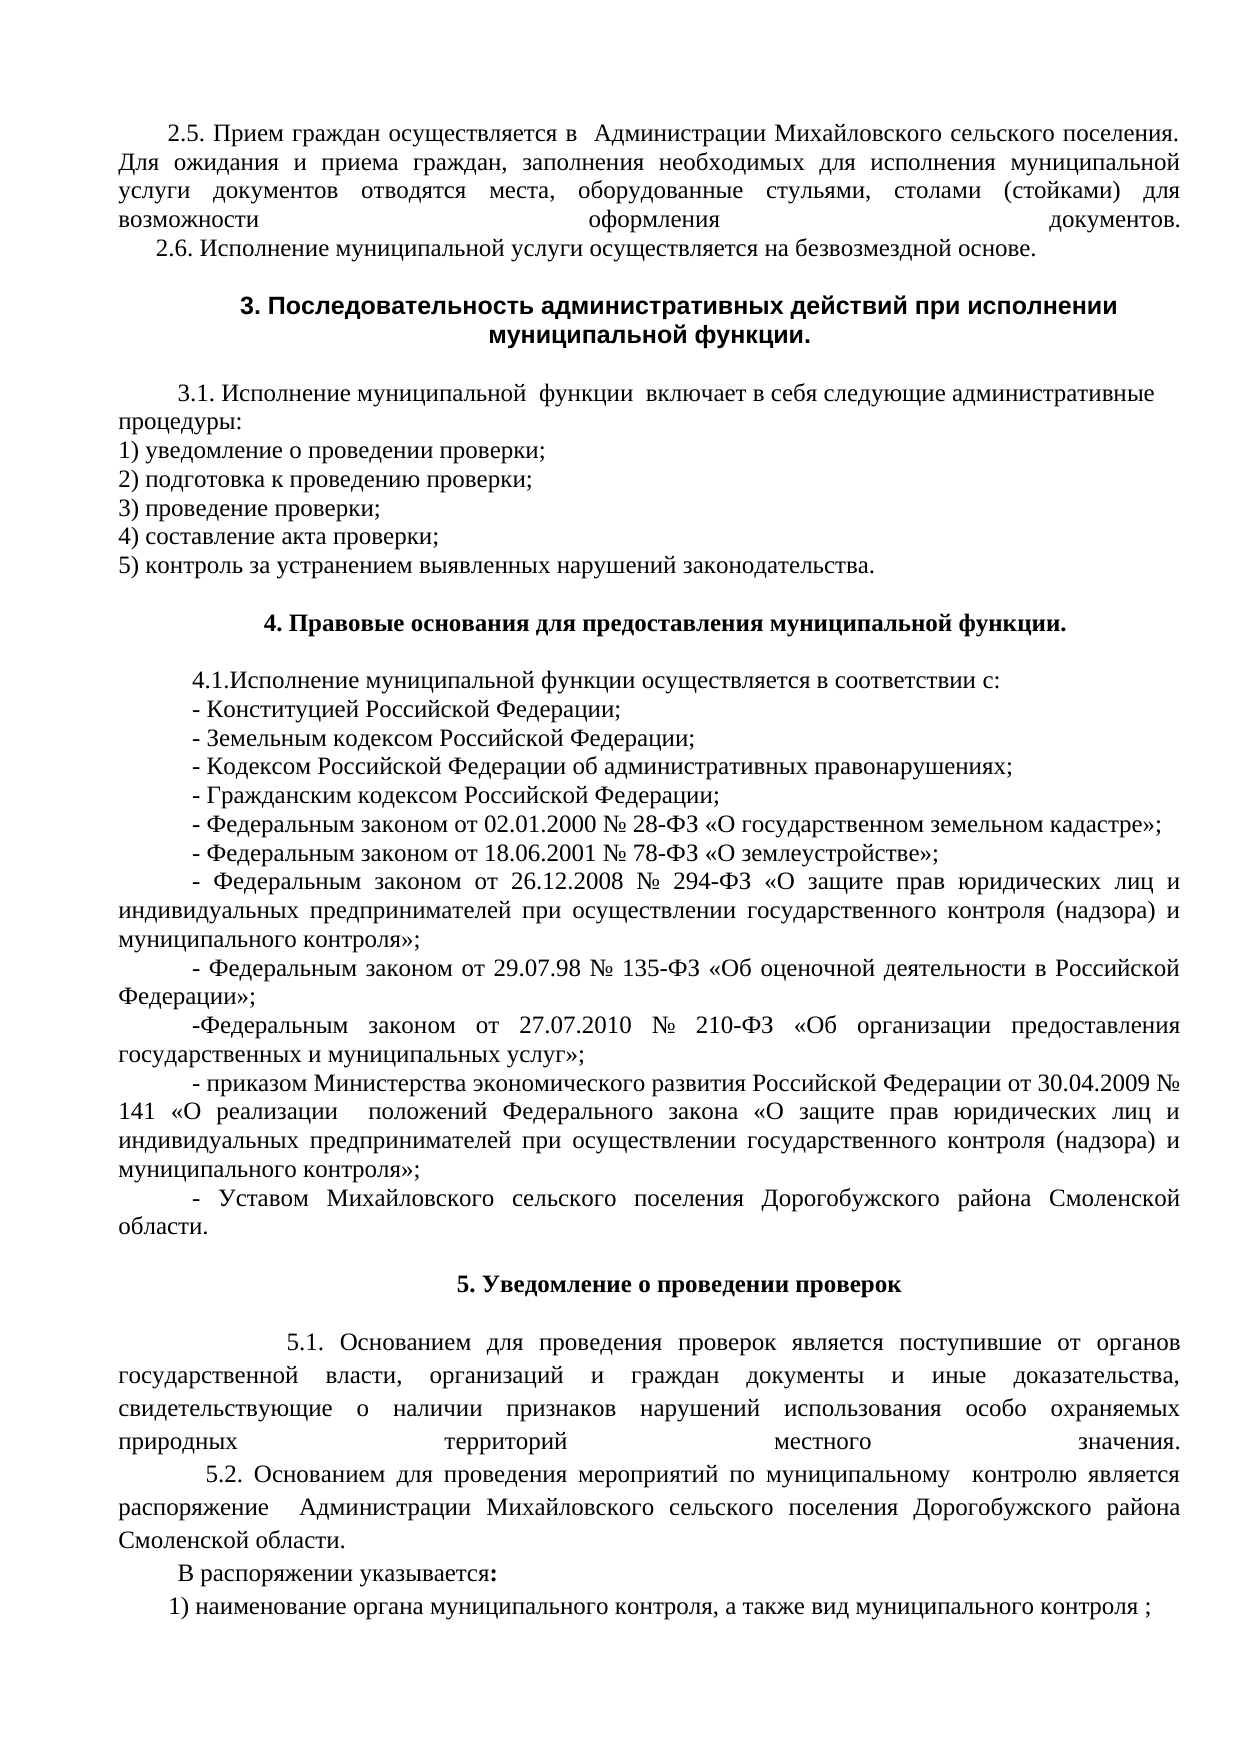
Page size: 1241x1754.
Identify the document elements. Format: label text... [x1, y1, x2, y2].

text - Гражданским кодексом Российской Федерации; [118, 780, 1181, 809]
text 5. Уведомление о проведении проверок [118, 1269, 1181, 1298]
text 2.5. Прием граждан осуществляется в Администрации Михайловского сельского поселения. Для ожидания и приема граждан, заполнения необходимых для исполнения муниципальной услуги документов отводятся места, оборудованные стульями, столами (стойками) для возможности оформления документов. 2.6. Исполнение муниципальной услуги осуществляется на безвозмездной основе. [118, 118, 1181, 262]
text В распоряжении указывается: [118, 1558, 1181, 1587]
text - Федеральным законом от 26.12.2008 № 294-ФЗ «О защите прав юридических лиц и индивидуальных предпринимателей при осуществлении государственного контроля (надзора) и муниципального контроля»; [118, 866, 1181, 953]
text 3.1. Исполнение муниципальной функции включает в себя следующие административные процедуры: 1) уведомление о проведении проверки; 2) подготовка к проведению проверки; 3) проведение проверки; 4) составление акта проверки; 5) контроль за устранением выявленных нарушений законодательства. [118, 378, 1181, 579]
text - Федеральным законом от 18.06.2001 № 78-ФЗ «О землеустройстве»; [118, 838, 1181, 866]
text - Федеральным законом от 29.07.98 № 135-ФЗ «Об оценочной деятельности в Российской Федерации»; [118, 953, 1181, 1010]
text -Федеральным законом от 27.07.2010 № 210-ФЗ «Об организации предоставления государственных и муниципальных услуг»; [118, 1010, 1181, 1068]
text 1) наименование органа муниципального контроля, а также вид муниципального контроля ; [118, 1591, 1181, 1620]
text - Конституцией Российской Федерации; [118, 694, 1181, 723]
text 3. Последовательность административных действий при исполнении муниципальной функции. [118, 291, 1181, 348]
text - Земельным кодексом Российской Федерации; [118, 723, 1181, 751]
text 5.1. Основанием для проведения проверок является поступившие от органов государственной власти, организаций и граждан документы и иные доказательства, свидетельствующие о наличии признаков нарушений использования особо охраняемых природных территорий местного значения. 5.2. Основанием для проведения мероприятий по муниципальному контролю является распоряжение Администрации Михайловского сельского поселения Дорогобужского района Смоленской области. [118, 1327, 1181, 1554]
text 4.1.Исполнение муниципальной функции осуществляется в соответствии с: [118, 665, 1181, 694]
text - приказом Министерства экономического развития Российской Федерации от 30.04.2009 № 141 «О реализации положений Федерального закона «О защите прав юридических лиц и индивидуальных предпринимателей при осуществлении государственного контроля (надзора) и муниципального контроля»; [118, 1068, 1181, 1183]
text - Федеральным законом от 02.01.2000 № 28-ФЗ «О государственном земельном кадастре»; [118, 809, 1181, 838]
text 4. Правовые основания для предоставления муниципальной функции. [118, 579, 1181, 636]
text - Кодексом Российской Федерации об административных правонарушениях; [118, 751, 1181, 780]
text - Уставом Михайловского сельского поселения Дорогобужского района Смоленской области. [118, 1183, 1181, 1240]
